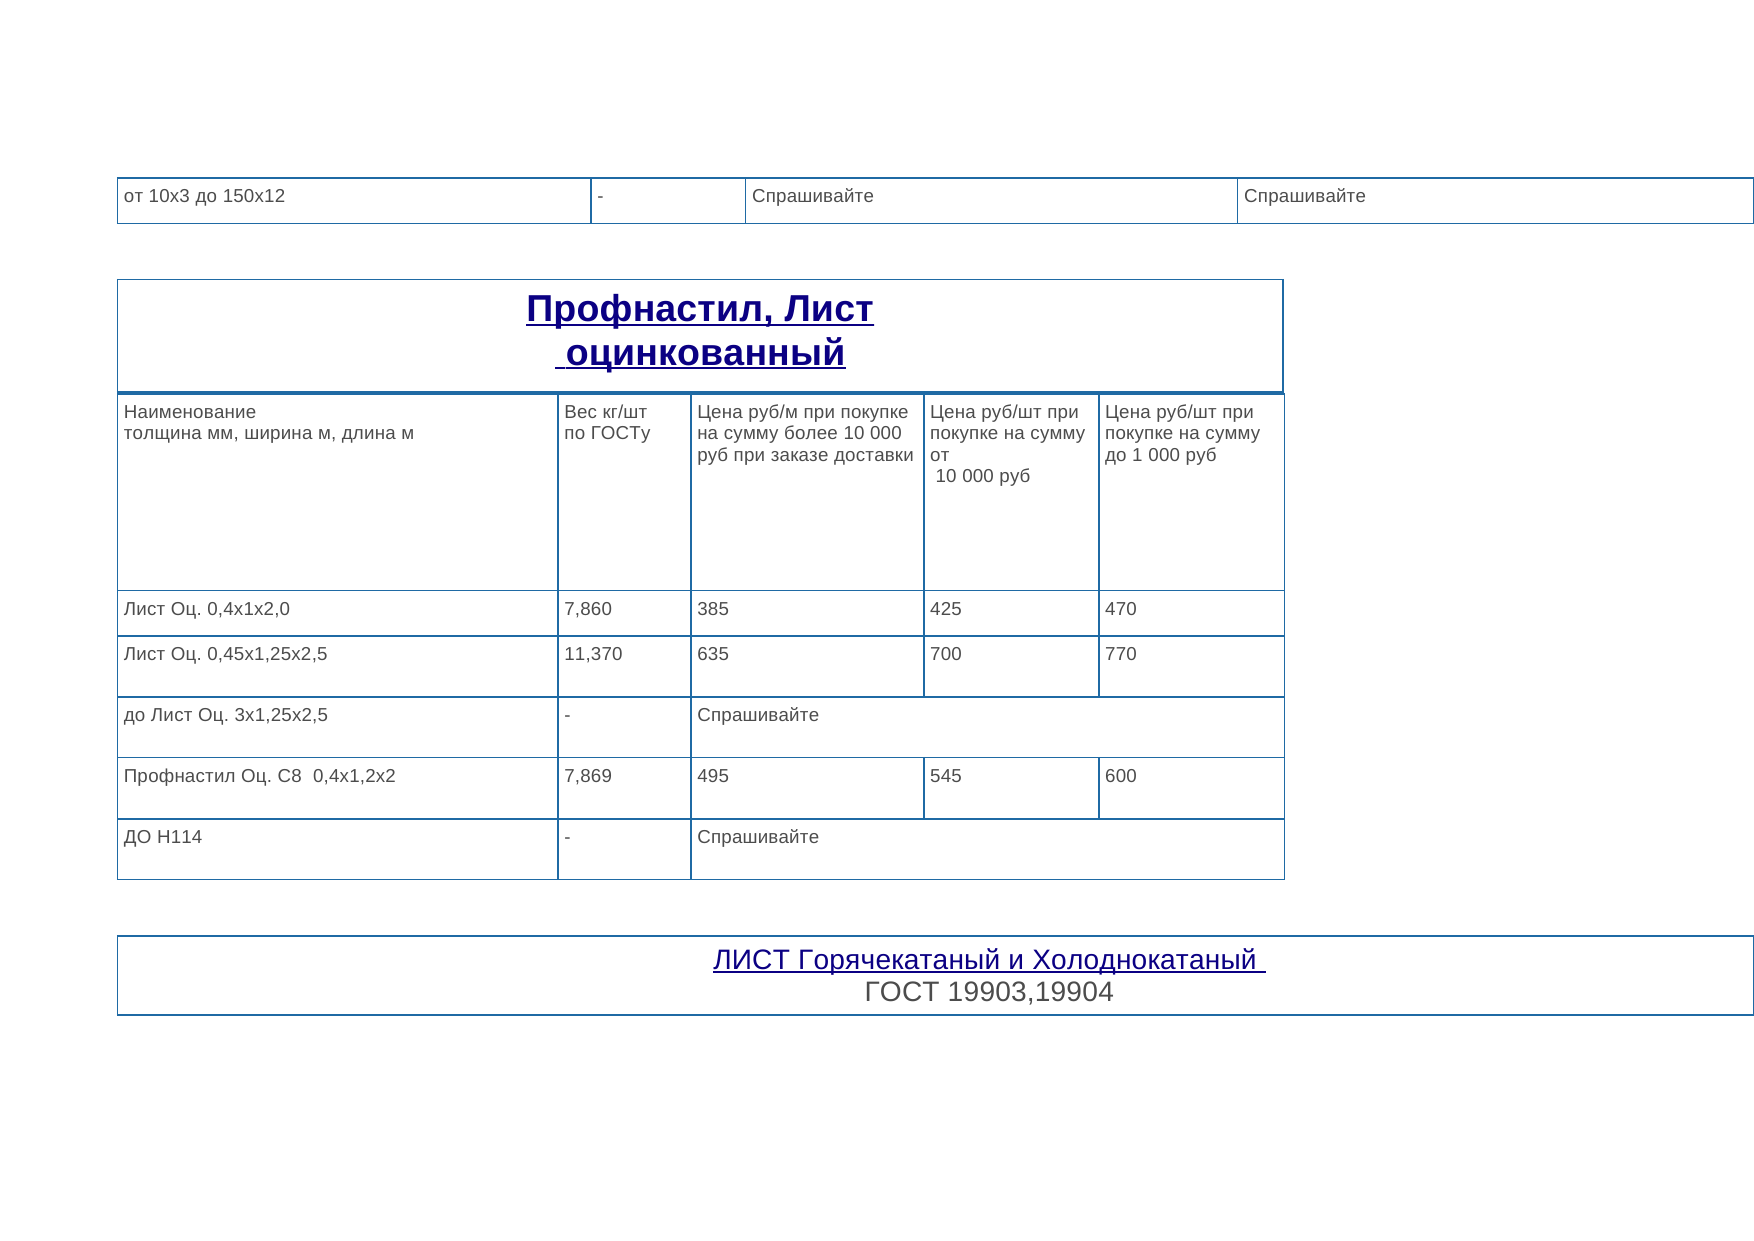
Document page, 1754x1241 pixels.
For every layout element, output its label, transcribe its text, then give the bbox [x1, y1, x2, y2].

table_cell 470 [1100, 591, 1284, 635]
table_cell Спрашивайте [746, 179, 1237, 222]
table_cell 7,860 [559, 591, 690, 635]
table_header ЛИСТ Горячекатаный и Холоднокатаный ГОСТ 19903,19904 [118, 937, 1753, 1014]
table_cell Спрашивайте [692, 698, 1284, 757]
table_cell 600 [1100, 758, 1284, 818]
table_cell от 10х3 до 150х12 [118, 179, 590, 222]
table_cell 385 [692, 591, 923, 635]
table_header Цена руб/шт при покупке на сумму до 1 000 руб [1100, 395, 1284, 590]
table_cell 635 [692, 637, 923, 696]
table_header Цена руб/м при покупке на сумму более 10 000 руб при заказе доставки [692, 395, 923, 590]
table_cell 7,869 [559, 758, 690, 818]
table_cell ДО Н114 [118, 820, 557, 879]
table_cell 495 [692, 758, 923, 818]
table_cell 425 [925, 591, 1098, 635]
table_cell Лист Оц. 0,4х1х2,0 [118, 591, 557, 635]
table_cell - [592, 179, 745, 222]
table_header Вес кг/шт по ГОСТу [559, 395, 690, 590]
table_cell 770 [1100, 637, 1284, 696]
table_header Профнастил, Лист оцинкованный [118, 280, 1282, 391]
table_cell 11,370 [559, 637, 690, 696]
table_cell - [559, 698, 690, 757]
table_cell до Лист Оц. 3х1,25х2,5 [118, 698, 557, 757]
table_cell Спрашивайте [692, 820, 1284, 879]
table_cell Лист Оц. 0,45х1,25х2,5 [118, 637, 557, 696]
table_cell Спрашивайте [1238, 179, 1753, 222]
table_cell 545 [925, 758, 1098, 818]
table_header Наименование толщина мм, ширина м, длина м [118, 395, 557, 590]
table_cell Профнастил Оц. С8 0,4х1,2х2 [118, 758, 557, 818]
table_header Цена руб/шт при покупке на сумму от 10 000 руб [925, 395, 1098, 590]
table_cell 700 [925, 637, 1098, 696]
table_cell - [559, 820, 690, 879]
